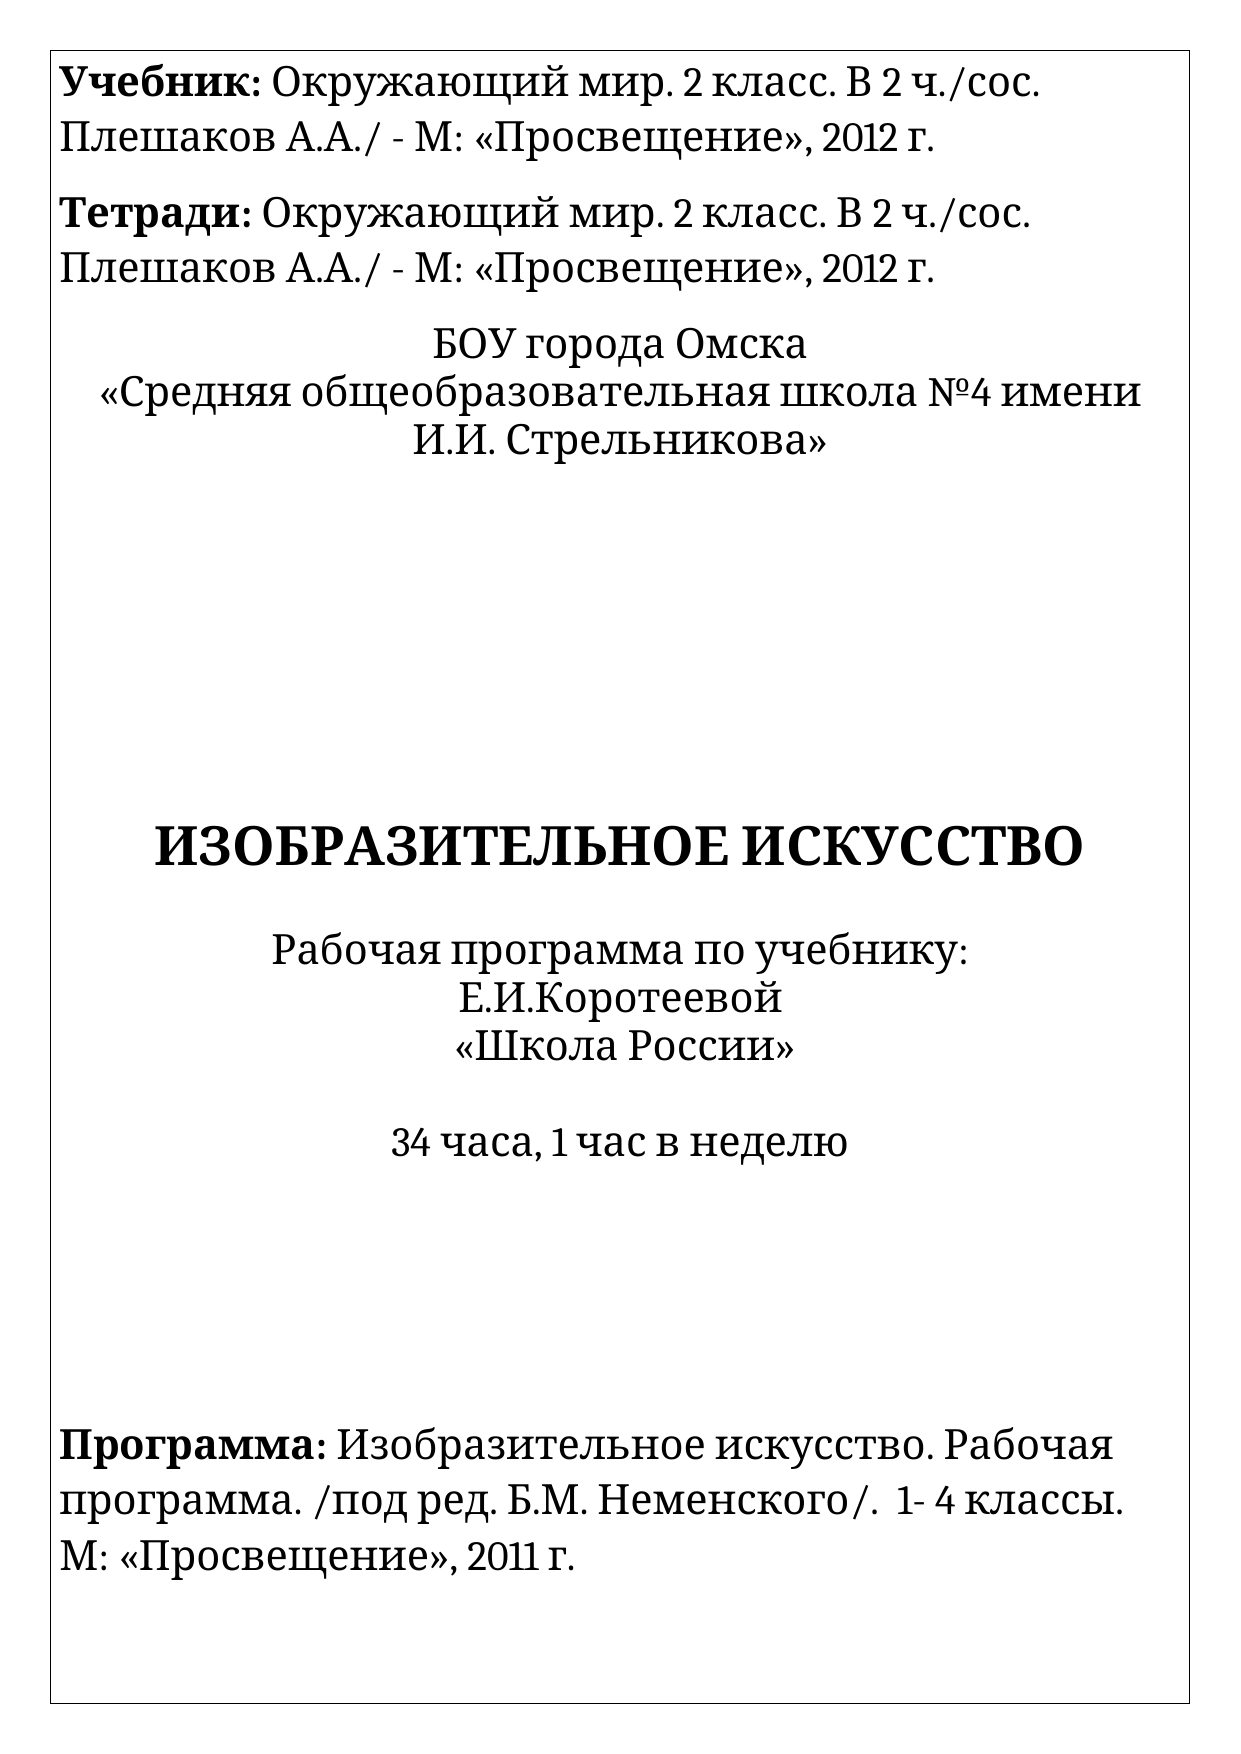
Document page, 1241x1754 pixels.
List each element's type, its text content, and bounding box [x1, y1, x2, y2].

text «Школа России» [59, 1023, 1181, 1071]
text Программа: Изобразительное искусство. Рабочая программа. /под ред. Б.М. Неменского/. 1- 4 классы. М: «Просвещение», 2011 г. [59, 1422, 1181, 1580]
text «Средняя общеобразовательная школа №4 имени И.И. Стрельникова» [59, 369, 1181, 465]
text ИЗОБРАЗИТЕЛЬНОЕ ИСКУССТВО [59, 817, 1181, 879]
text Учебник: Окружающий мир. 2 класс. В 2 ч./сос. Плешаков А.А./ - М: «Просвещение», 2012 г. [59, 59, 1181, 162]
text БОУ города Омска [59, 321, 1181, 369]
text Тетради: Окружающий мир. 2 класс. В 2 ч./сос. Плешаков А.А./ - М: «Просвещение», 2012 г. [59, 190, 1181, 293]
text 34 часа, 1 час в неделю [59, 1118, 1181, 1166]
text Е.И.Коротеевой [59, 975, 1181, 1023]
text Рабочая программа по учебнику: [59, 927, 1181, 975]
